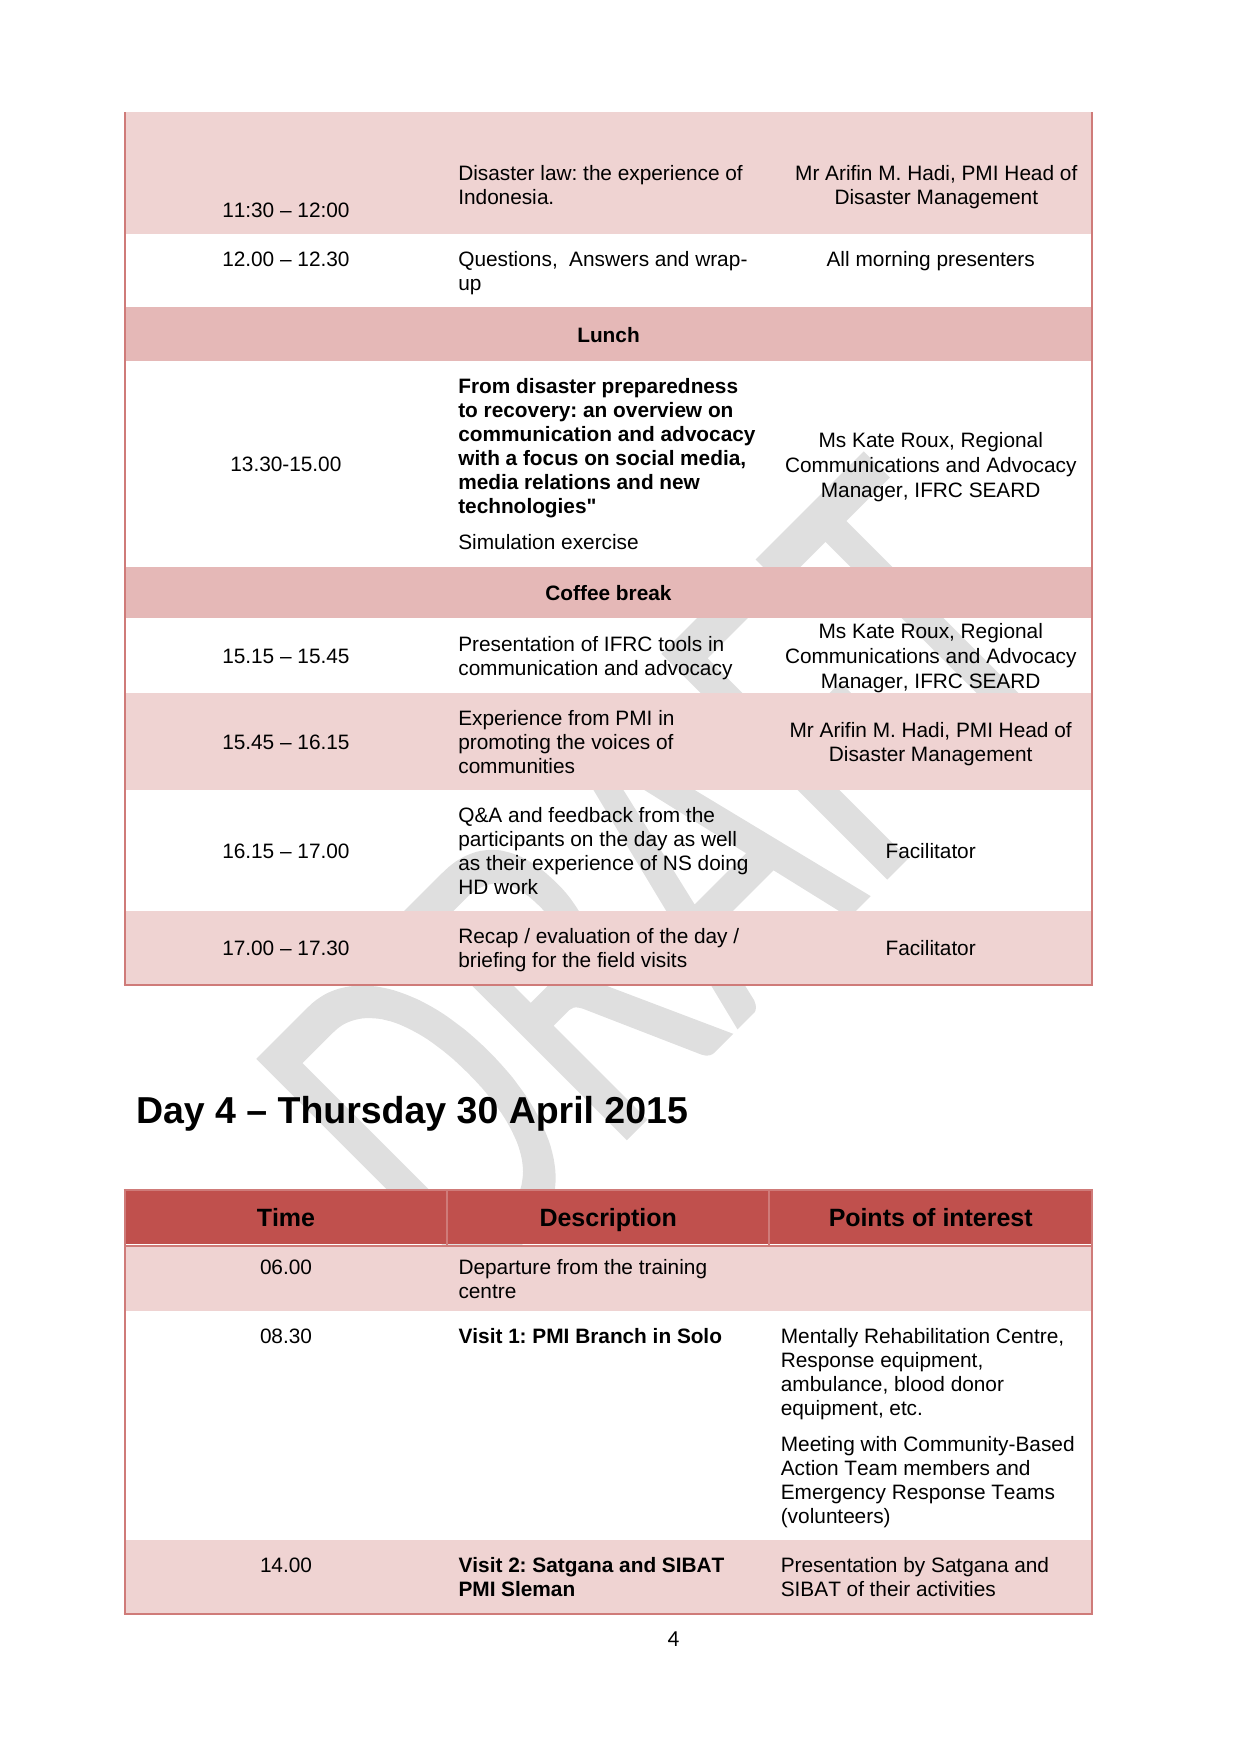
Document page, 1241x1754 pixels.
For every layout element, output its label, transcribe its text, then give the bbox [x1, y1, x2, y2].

table_cell 13.30-15.00 [126, 361, 447, 567]
table_cell Mr Arifin M. Hadi, PMI Head of Disaster Management [769, 693, 1091, 790]
table_cell [769, 1247, 1091, 1311]
table_cell Questions, Answers and wrap-up [447, 234, 769, 307]
table_header Time [126, 1191, 446, 1244]
table_cell Ms Kate Roux, Regional Communications and Advocacy Manager, IFRC SEARD [769, 361, 1091, 567]
table_cell Facilitator [769, 911, 1091, 984]
table_cell Experience from PMI in promoting the voices of communities [447, 693, 769, 790]
table_cell 08.30 [126, 1311, 447, 1540]
table_header Points of interest [770, 1191, 1091, 1244]
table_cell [769, 112, 1091, 234]
table_cell 15.15 – 15.45 [126, 618, 447, 693]
table_header Description [448, 1191, 768, 1244]
table_cell From disaster preparedness to recovery: an overview on communication and advocacy with a focus on social media, media relations and new technologies" Simulation exercise [447, 361, 769, 567]
table_cell Facilitator [769, 790, 1091, 911]
table_cell All morning presenters [769, 234, 1091, 307]
table_cell Mentally Rehabilitation Centre, Response equipment, ambulance, blood donor equipment, etc. Meeting with Community-Based Action Team members and Emergency Response Teams (volunteers) [769, 1311, 1091, 1540]
table_cell 16.15 – 17.00 [126, 790, 447, 911]
table_cell Lunch [126, 307, 1091, 361]
table_cell Visit 1: PMI Branch in Solo [447, 1311, 769, 1540]
table_cell Q&A and feedback from the participants on the day as well as their experience of NS doing HD work [447, 790, 769, 911]
table_cell Presentation of IFRC tools in communication and advocacy [447, 618, 769, 693]
table_cell Ms Kate Roux, Regional Communications and Advocacy Manager, IFRC SEARD [769, 618, 1091, 693]
table_cell 17.00 – 17.30 [126, 911, 447, 984]
text Day 4 – Thursday 30 April 2015 [136, 1088, 1211, 1131]
table_cell Coffee break [126, 567, 1091, 618]
table_cell 12.00 – 12.30 [126, 234, 447, 307]
table_cell 14.00 [126, 1540, 447, 1613]
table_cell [769, 1540, 1091, 1613]
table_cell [447, 112, 769, 234]
table_cell Departure from the training centre [447, 1247, 769, 1311]
table_cell 15.45 – 16.15 [126, 693, 447, 790]
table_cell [126, 112, 447, 234]
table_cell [447, 1540, 769, 1613]
table_cell Recap / evaluation of the day / briefing for the field visits [447, 911, 769, 984]
table_cell 06.00 [126, 1247, 447, 1311]
